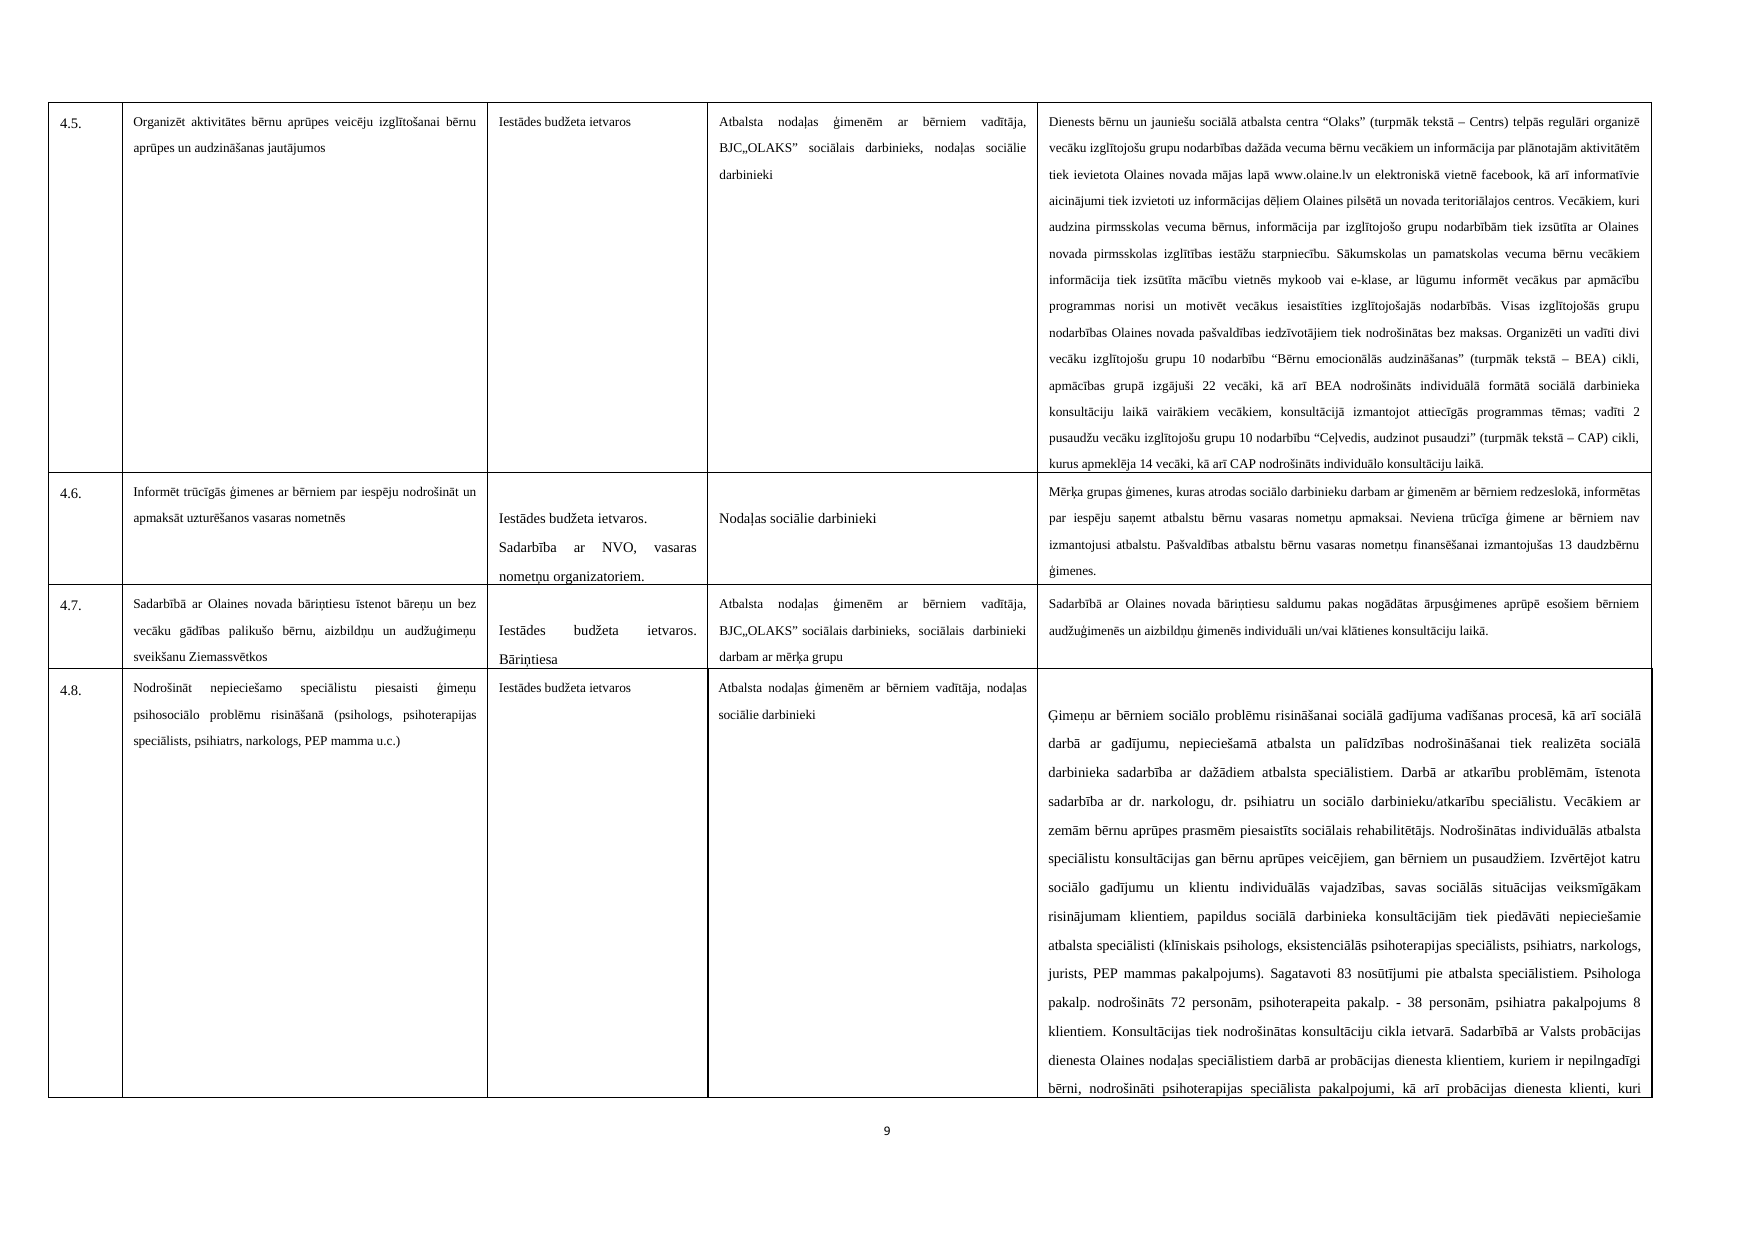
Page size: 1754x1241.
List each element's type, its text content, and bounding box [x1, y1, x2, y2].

table_cell Atbalsta nodaļas ģimenēm ar bērniem vadītāja, BJC„OLAKS” sociālais darbinieks, sociālais darbinieki darbam ar mērķa grupu [708, 585, 1037, 668]
table_cell Nodaļas sociālie darbinieki [708, 473, 1037, 584]
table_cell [1038, 669, 1651, 1097]
table_cell Atbalsta nodaļas ģimenēm ar bērniem vadītāja, BJC„OLAKS” sociālais darbinieks, nodaļas sociālie darbinieki [708, 103, 1037, 472]
table_cell 4.8. [49, 669, 122, 1097]
table_cell Mērķa grupas ģimenes, kuras atrodas sociālo darbinieku darbam ar ģimenēm ar bērniem redzeslokā, informētas par iespēju saņemt atbalstu bērnu vasaras nometņu apmaksai. Neviena trūcīga ģimene ar bērniem nav izmantojusi atbalstu. Pašvaldības atbalstu bērnu vasaras nometņu finansēšanai izmantojušas 13 daudzbērnu ģimenes. [1038, 473, 1651, 584]
table_cell 4.6. [49, 473, 122, 584]
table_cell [488, 103, 707, 472]
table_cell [488, 669, 707, 1097]
table_cell Informēt trūcīgās ģimenes ar bērniem par iespēju nodrošināt un apmaksāt uzturēšanos vasaras nometnēs [123, 473, 487, 584]
table_cell 4.7. [49, 585, 122, 668]
table_cell Sadarbībā ar Olaines novada bāriņtiesu saldumu pakas nogādātas ārpusģimenes aprūpē esošiem bērniem audžuģimenēs un aizbildņu ģimenēs individuāli un/vai klātienes konsultāciju laikā. [1038, 585, 1651, 668]
table_cell 4.5. [49, 103, 122, 472]
table_cell Iestādes budžeta ietvaros. Bāriņtiesa [488, 585, 707, 668]
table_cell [709, 669, 1037, 1097]
table_cell Dienests bērnu un jauniešu sociālā atbalsta centra “Olaks” (turpmāk tekstā – Centrs) telpās regulāri organizē vecāku izglītojošu grupu nodarbības dažāda vecuma bērnu vecākiem un informācija par plānotajām aktivitātēm tiek ievietota Olaines novada mājas lapā www.olaine.lv un elektroniskā vietnē facebook, kā arī informatīvie aicinājumi tiek izvietoti uz informācijas dēļiem Olaines pilsētā un novada teritoriālajos centros. Vecākiem, kuri audzina pirmsskolas vecuma bērnus, informācija par izglītojošo grupu nodarbībām tiek izsūtīta ar Olaines novada pirmsskolas izglītības iestāžu starpniecību. Sākumskolas un pamatskolas vecuma bērnu vecākiem informācija tiek izsūtīta mācību vietnēs mykoob vai e-klase, ar lūgumu informēt vecākus par apmācību programmas norisi un motivēt vecākus iesaistīties izglītojošajās nodarbībās. Visas izglītojošās grupu nodarbības Olaines novada pašvaldības iedzīvotājiem tiek nodrošinātas bez maksas. Organizēti un vadīti divi vecāku izglītojošu grupu 10 nodarbību “Bērnu emocionālās audzināšanas” (turpmāk tekstā – BEA) cikli, apmācības grupā izgājuši 22 vecāki, kā arī BEA nodrošināts individuālā formātā sociālā darbinieka konsultāciju laikā vairākiem vecākiem, konsultācijā izmantojot attiecīgās programmas tēmas; vadīti 2 pusaudžu vecāku izglītojošu grupu 10 nodarbību “Ceļvedis, audzinot pusaudzi” (turpmāk tekstā – CAP) cikli, kurus apmeklēja 14 vecāki, kā arī CAP nodrošināts individuālo konsultāciju laikā. [1038, 103, 1651, 472]
table_cell Sadarbībā ar Olaines novada bāriņtiesu īstenot bāreņu un bez vecāku gādības palikušo bērnu, aizbildņu un audžuģimeņu sveikšanu Ziemassvētkos [123, 585, 487, 668]
table_cell Iestādes budžeta ietvaros. Sadarbība ar NVO, vasaras nometņu organizatoriem. [488, 473, 707, 584]
table_cell Organizēt aktivitātes bērnu aprūpes veicēju izglītošanai bērnu aprūpes un audzināšanas jautājumos [123, 103, 487, 472]
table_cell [123, 669, 487, 1097]
